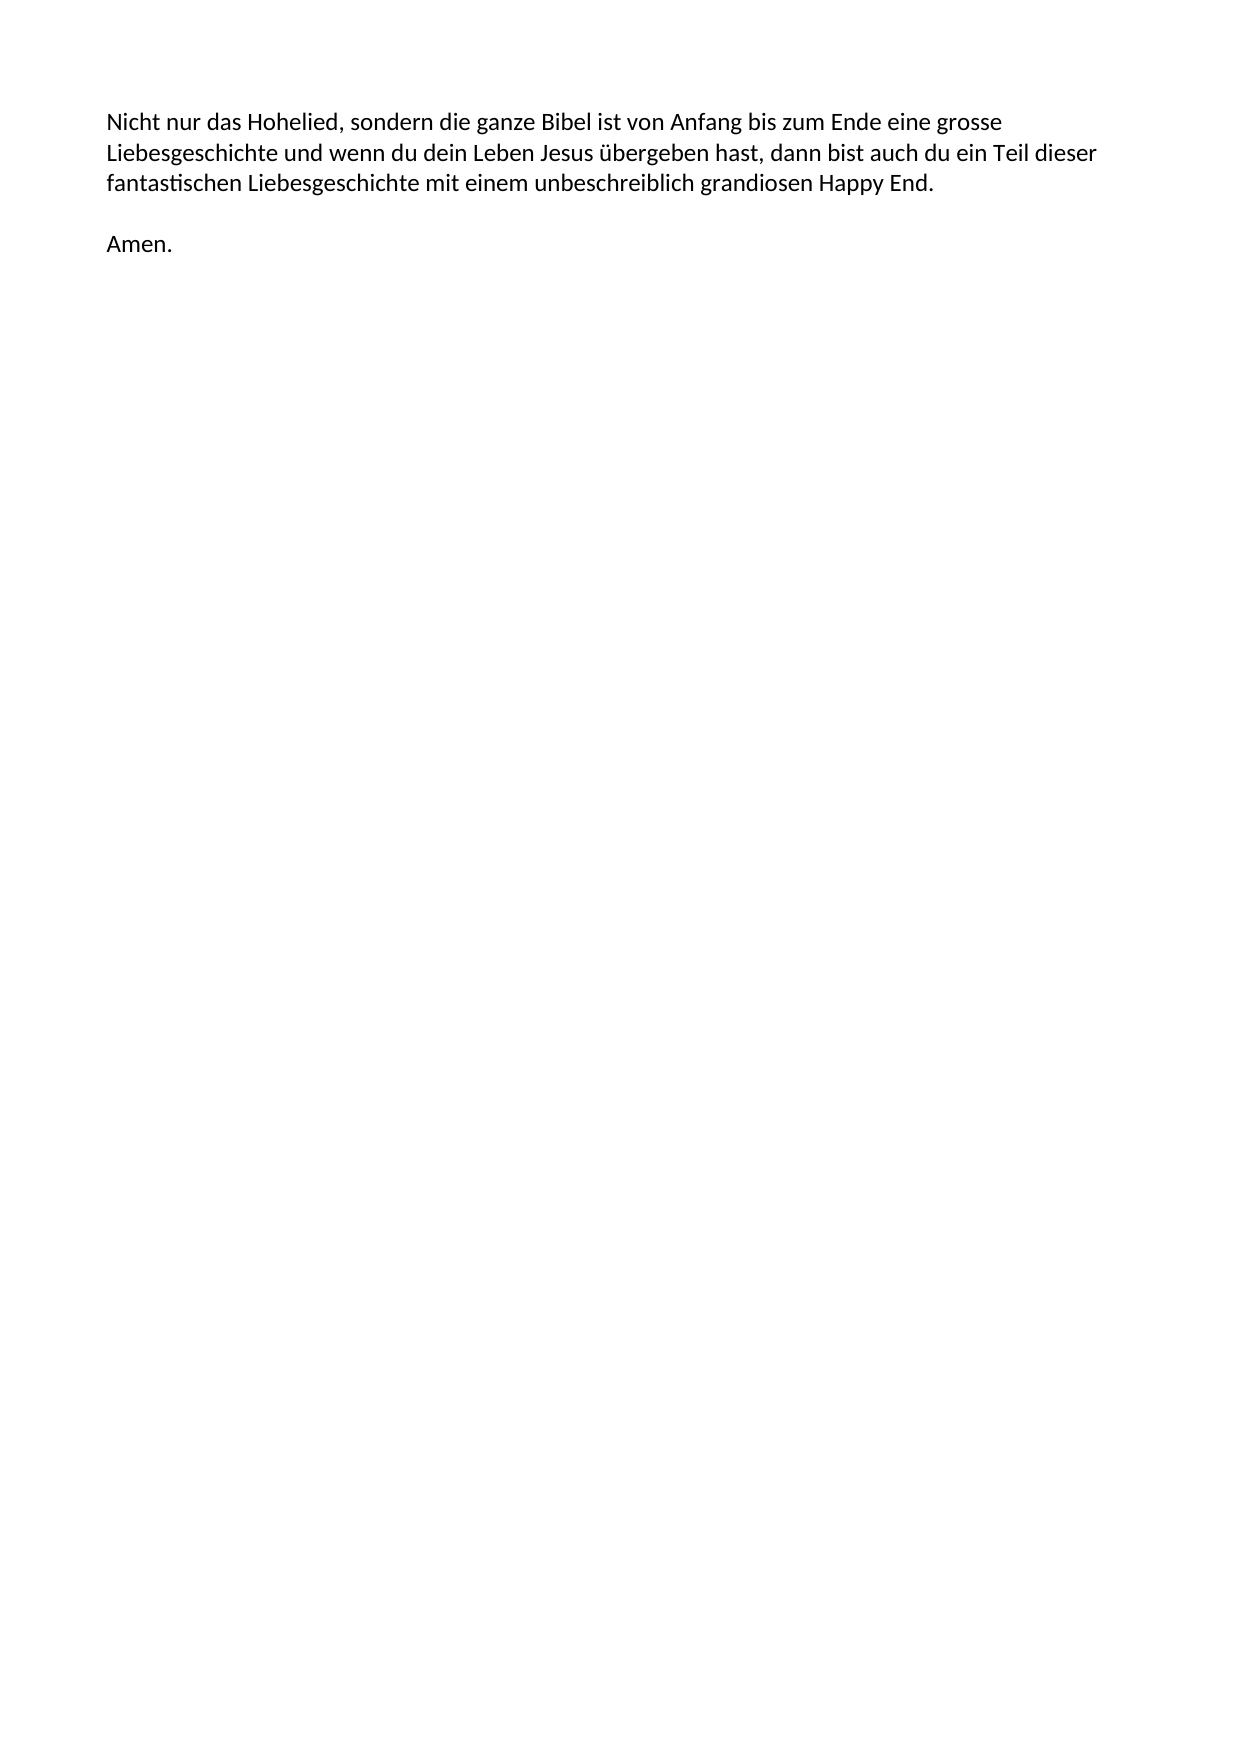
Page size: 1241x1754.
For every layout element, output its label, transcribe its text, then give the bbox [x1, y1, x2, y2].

text Nicht nur das Hohelied, sondern die ganze Bibel ist von Anfang bis zum Ende eine grosse Liebesgeschichte und wenn du dein Leben Jesus übergeben hast, dann bist auch du ein Teil dieser fantastischen Liebesgeschichte mit einem unbeschreiblich grandiosen Happy End. [106, 106, 1152, 198]
text Amen. [106, 228, 1152, 259]
